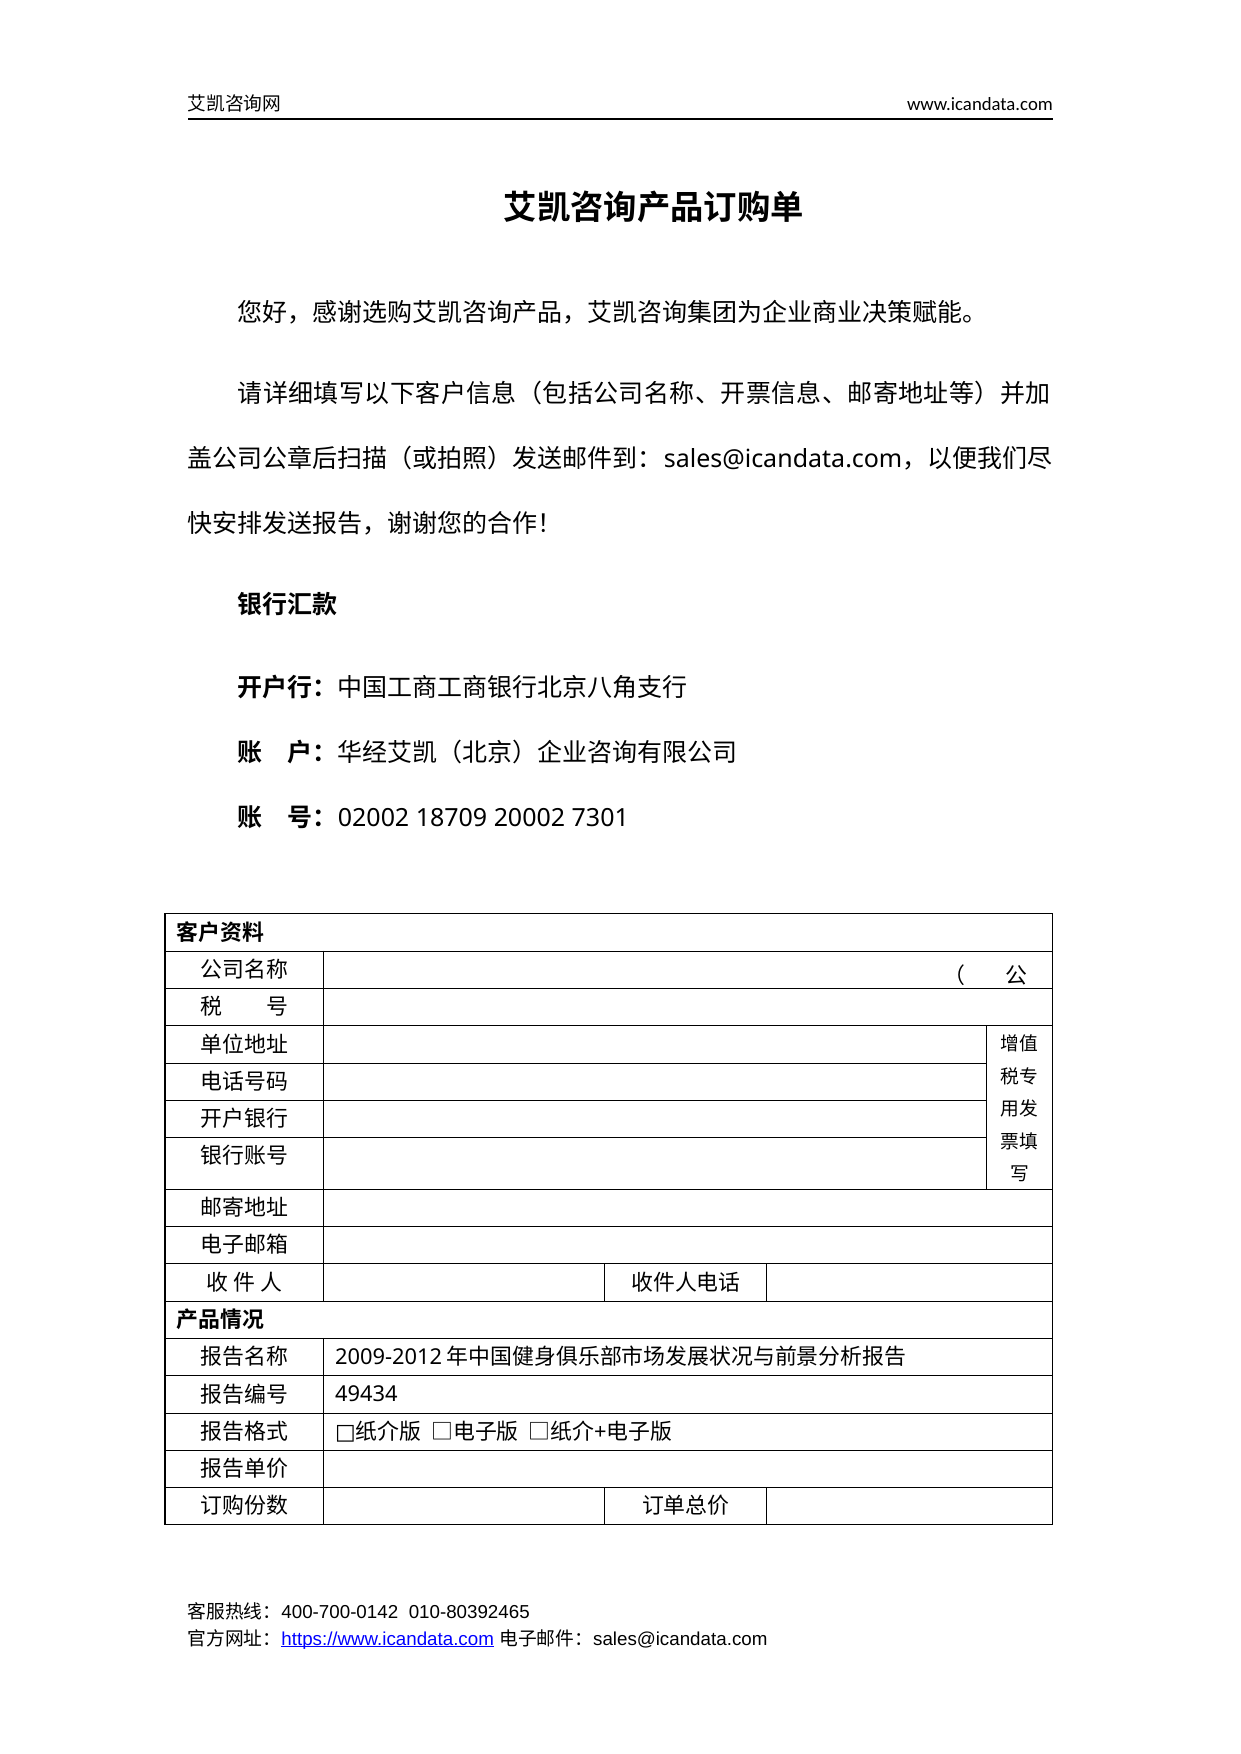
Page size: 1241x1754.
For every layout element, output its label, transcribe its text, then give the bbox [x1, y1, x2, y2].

table_cell 49434 [324, 1376, 1052, 1412]
table_cell □纸介版 □电子版 □纸介+电子版 [324, 1414, 1052, 1450]
table_cell [324, 1190, 1052, 1226]
table_cell 电话号码 [166, 1064, 323, 1100]
table_cell [324, 1138, 986, 1189]
text 请详细填写以下客户信息（包括公司名称、开票信息、邮寄地址等）并加盖公司公章后扫描（或拍照）发送邮件到：sales@icandata.com，以便我们尽快安排发送报告，谢谢您的合作！ [187, 359, 1053, 554]
table_header 客户资料 [166, 914, 1052, 951]
table_cell 单位地址 [166, 1026, 323, 1062]
table_cell 收 件 人 [166, 1264, 323, 1301]
table_cell 公司名称 [166, 952, 323, 988]
table_cell 2009-2012年中国健身俱乐部市场发展状况与前景分析报告 [324, 1339, 1052, 1375]
table_cell [324, 1488, 604, 1524]
text 您好，感谢选购艾凯咨询产品，艾凯咨询集团为企业商业决策赋能。 [187, 278, 1053, 343]
text 开户行：中国工商工商银行北京八角支行 [187, 653, 1053, 718]
text 账 号：02002 18709 20002 7301 [187, 783, 1053, 848]
table_cell 电子邮箱 [166, 1227, 323, 1263]
table_cell 邮寄地址 [166, 1190, 323, 1226]
table_cell [767, 1264, 1052, 1301]
table_cell 报告名称 [166, 1339, 323, 1375]
table_cell [324, 1101, 986, 1137]
table_cell [324, 989, 1052, 1025]
table_cell 订购份数 [166, 1488, 323, 1524]
table_cell [324, 952, 1052, 988]
table_cell [324, 1026, 986, 1062]
table_cell 开户银行 [166, 1101, 323, 1137]
table_cell 银行账号 [166, 1138, 323, 1189]
table_cell 报告单价 [166, 1451, 323, 1487]
table_cell 报告编号 [166, 1376, 323, 1412]
table_cell [324, 1451, 1052, 1487]
text 账 户：华经艾凯（北京）企业咨询有限公司 [187, 718, 1053, 783]
text 银行汇款 [187, 570, 1053, 635]
table_cell 报告格式 [166, 1414, 323, 1450]
table_cell 产品情况 [166, 1302, 1052, 1338]
table_cell [767, 1488, 1052, 1524]
table_cell [324, 1064, 986, 1100]
table_cell [324, 1264, 604, 1301]
table_cell 订单总价 [605, 1488, 766, 1524]
table_cell [324, 1227, 1052, 1263]
table_cell 增值税专用发票填写 [987, 1026, 1052, 1189]
table_cell 税 号 [166, 989, 323, 1025]
table_cell 收件人电话 [605, 1264, 766, 1301]
text 艾凯咨询产品订购单 [187, 172, 1053, 237]
